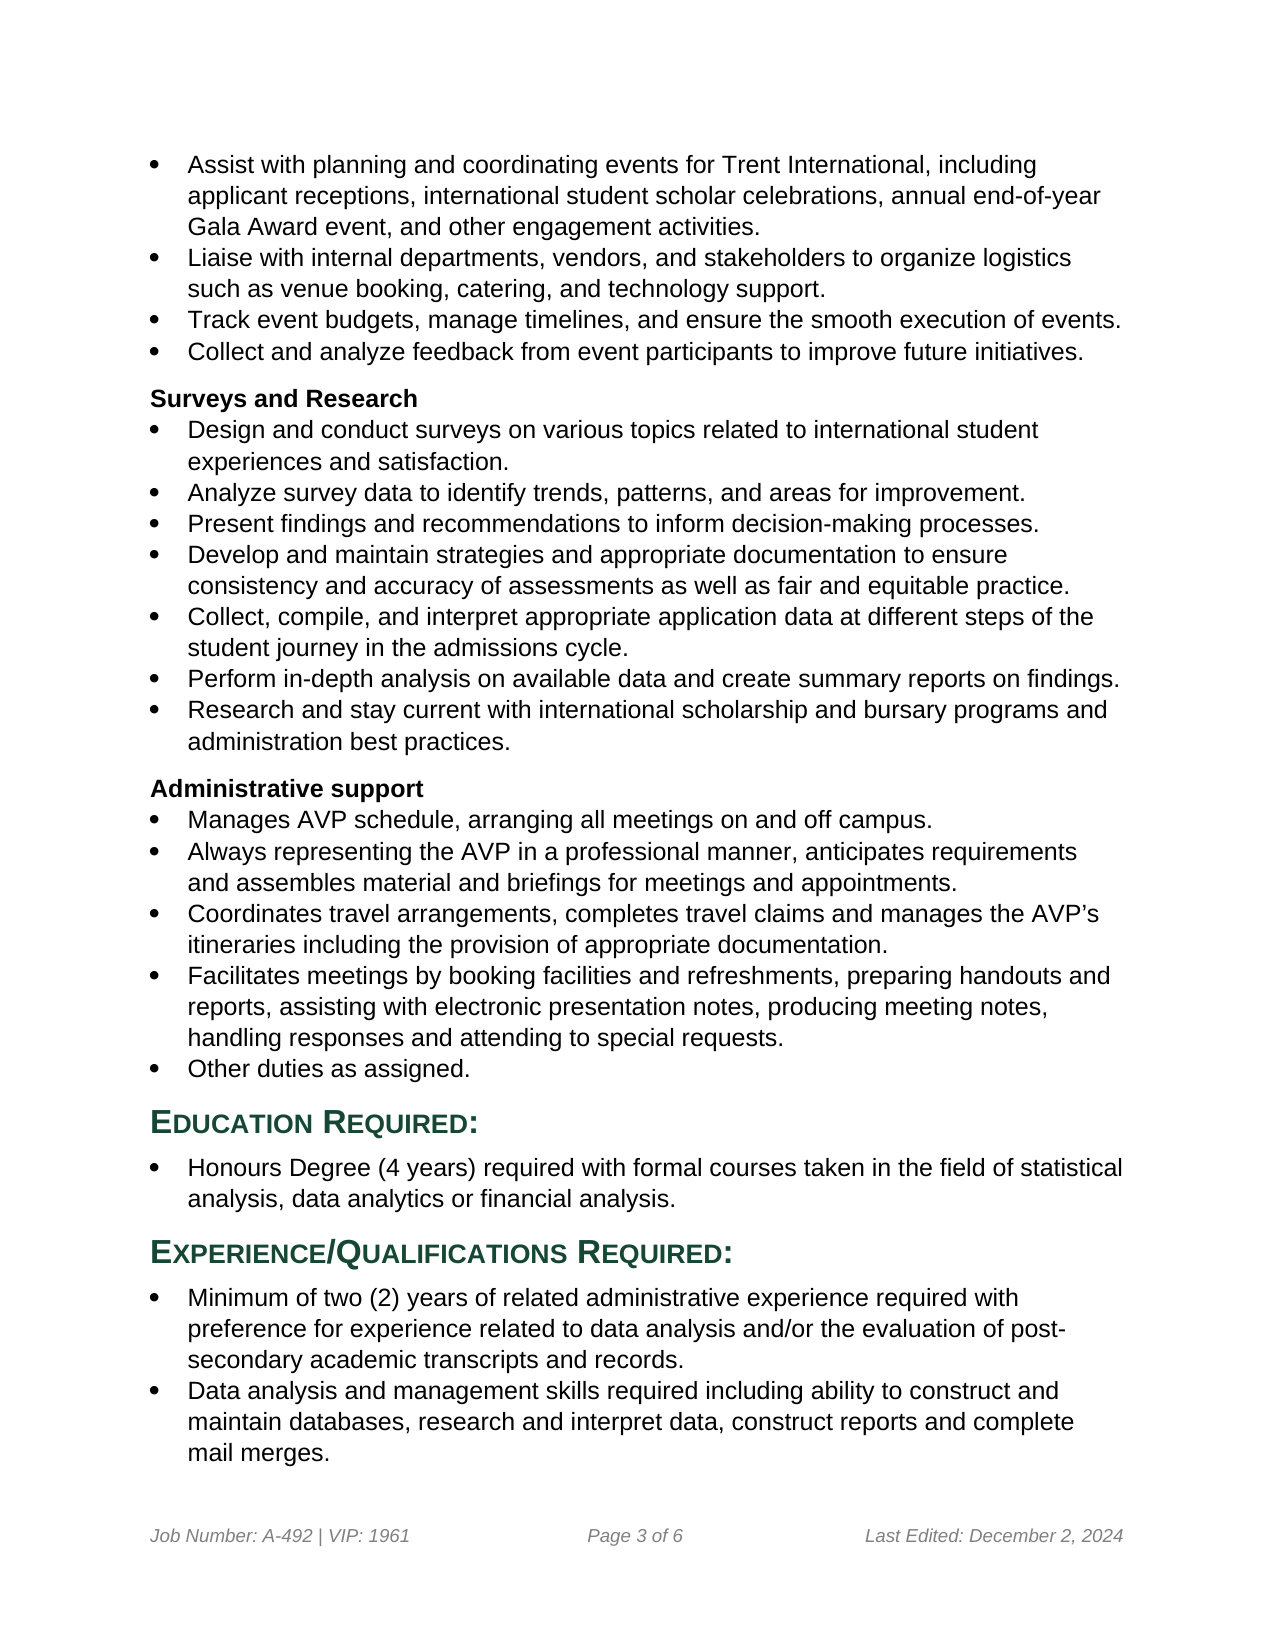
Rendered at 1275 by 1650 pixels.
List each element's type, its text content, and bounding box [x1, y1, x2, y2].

list Minimum of two (2) years of related administrative experience required with preference for experience related to data analysis and/or the evaluation of post-secondary academic transcripts and records. [150, 1283, 1125, 1373]
list Collect and analyze feedback from event participants to improve future initiatives. [150, 337, 1125, 365]
list Honours Degree (4 years) required with formal courses taken in the field of statistical analysis, data analytics or financial analysis. [150, 1153, 1125, 1213]
list Present findings and recommendations to inform decision-making processes. [150, 509, 1125, 538]
list Perform in-depth analysis on available data and create summary reports on findings. [150, 664, 1125, 693]
list Facilitates meetings by booking facilities and refreshments, preparing handouts and reports, assisting with electronic presentation notes, producing meeting notes, handling responses and attending to special requests. [150, 961, 1125, 1052]
list Data analysis and management skills required including ability to construct and maintain databases, research and interpret data, construct reports and complete mail merges. [150, 1376, 1125, 1467]
list Collect, compile, and interpret appropriate application data at different steps of the student journey in the admissions cycle. [150, 602, 1125, 662]
list Design and conduct surveys on various topics related to international student experiences and satisfaction. [150, 415, 1125, 475]
list Liaise with internal departments, vendors, and stakeholders to organize logistics such as venue booking, catering, and technology support. [150, 243, 1125, 303]
subtitle Experience/Qualifications Required: [150, 1232, 1125, 1270]
subtitle Education Required: [150, 1102, 1125, 1140]
list Coordinates travel arrangements, completes travel claims and manages the AVP’s itineraries including the provision of appropriate documentation. [150, 899, 1125, 958]
list Assist with planning and coordinating events for Trent International, including applicant receptions, international student scholar celebrations, annual end-of-year Gala Award event, and other engagement activities. [150, 150, 1125, 241]
subtitle Surveys and Research [150, 384, 1125, 413]
list Manages AVP schedule, arranging all meetings on and off campus. [150, 805, 1125, 834]
list Analyze survey data to identify trends, patterns, and areas for improvement. [150, 478, 1125, 506]
subtitle Administrative support [150, 774, 1125, 803]
list Research and stay current with international scholarship and bursary programs and administration best practices. [150, 695, 1125, 755]
list Develop and maintain strategies and appropriate documentation to ensure consistency and accuracy of assessments as well as fair and equitable practice. [150, 540, 1125, 600]
list Track event budgets, manage timelines, and ensure the smooth execution of events. [150, 305, 1125, 334]
list Other duties as assigned. [150, 1054, 1125, 1083]
list Always representing the AVP in a professional manner, anticipates requirements and assembles material and briefings for meetings and appointments. [150, 836, 1125, 896]
